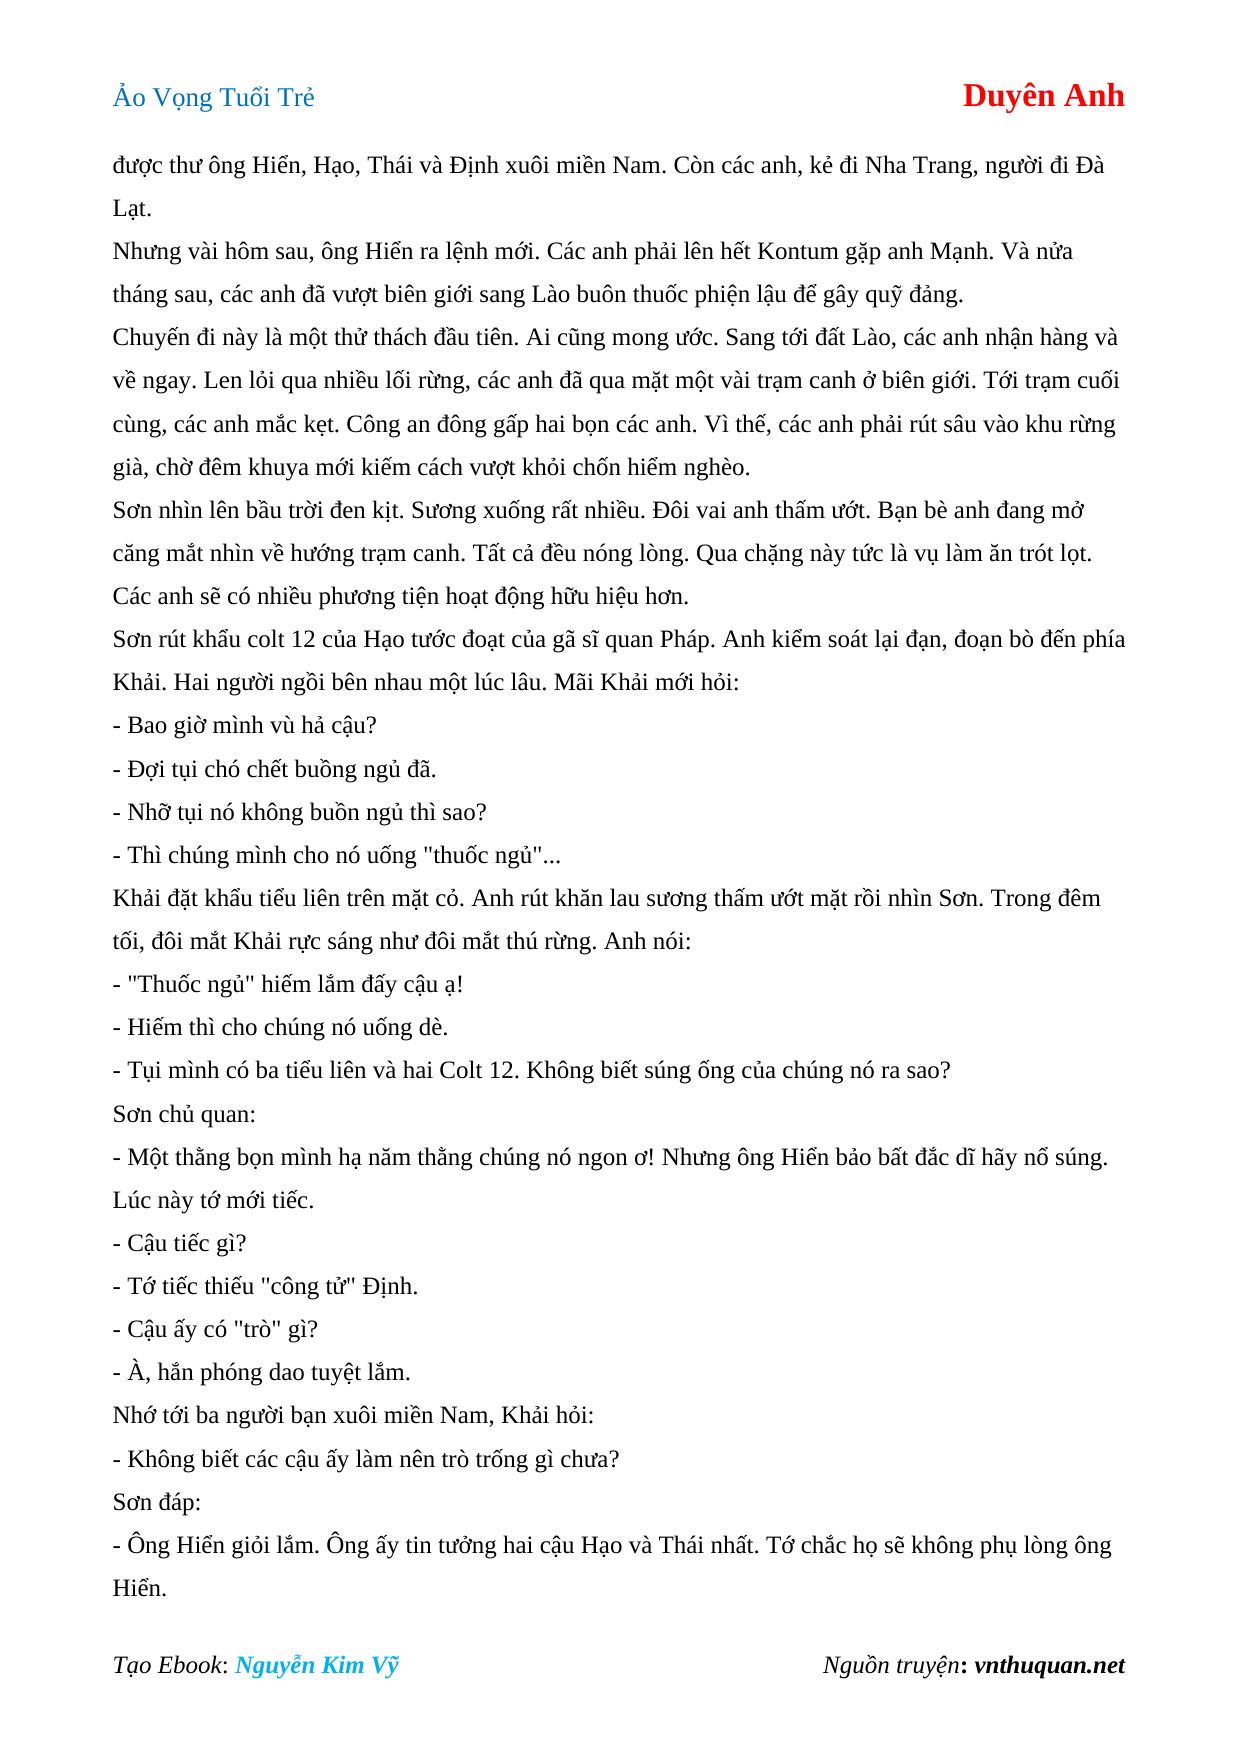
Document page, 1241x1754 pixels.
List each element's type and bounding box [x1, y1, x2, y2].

text [112, 150, 1128, 1602]
